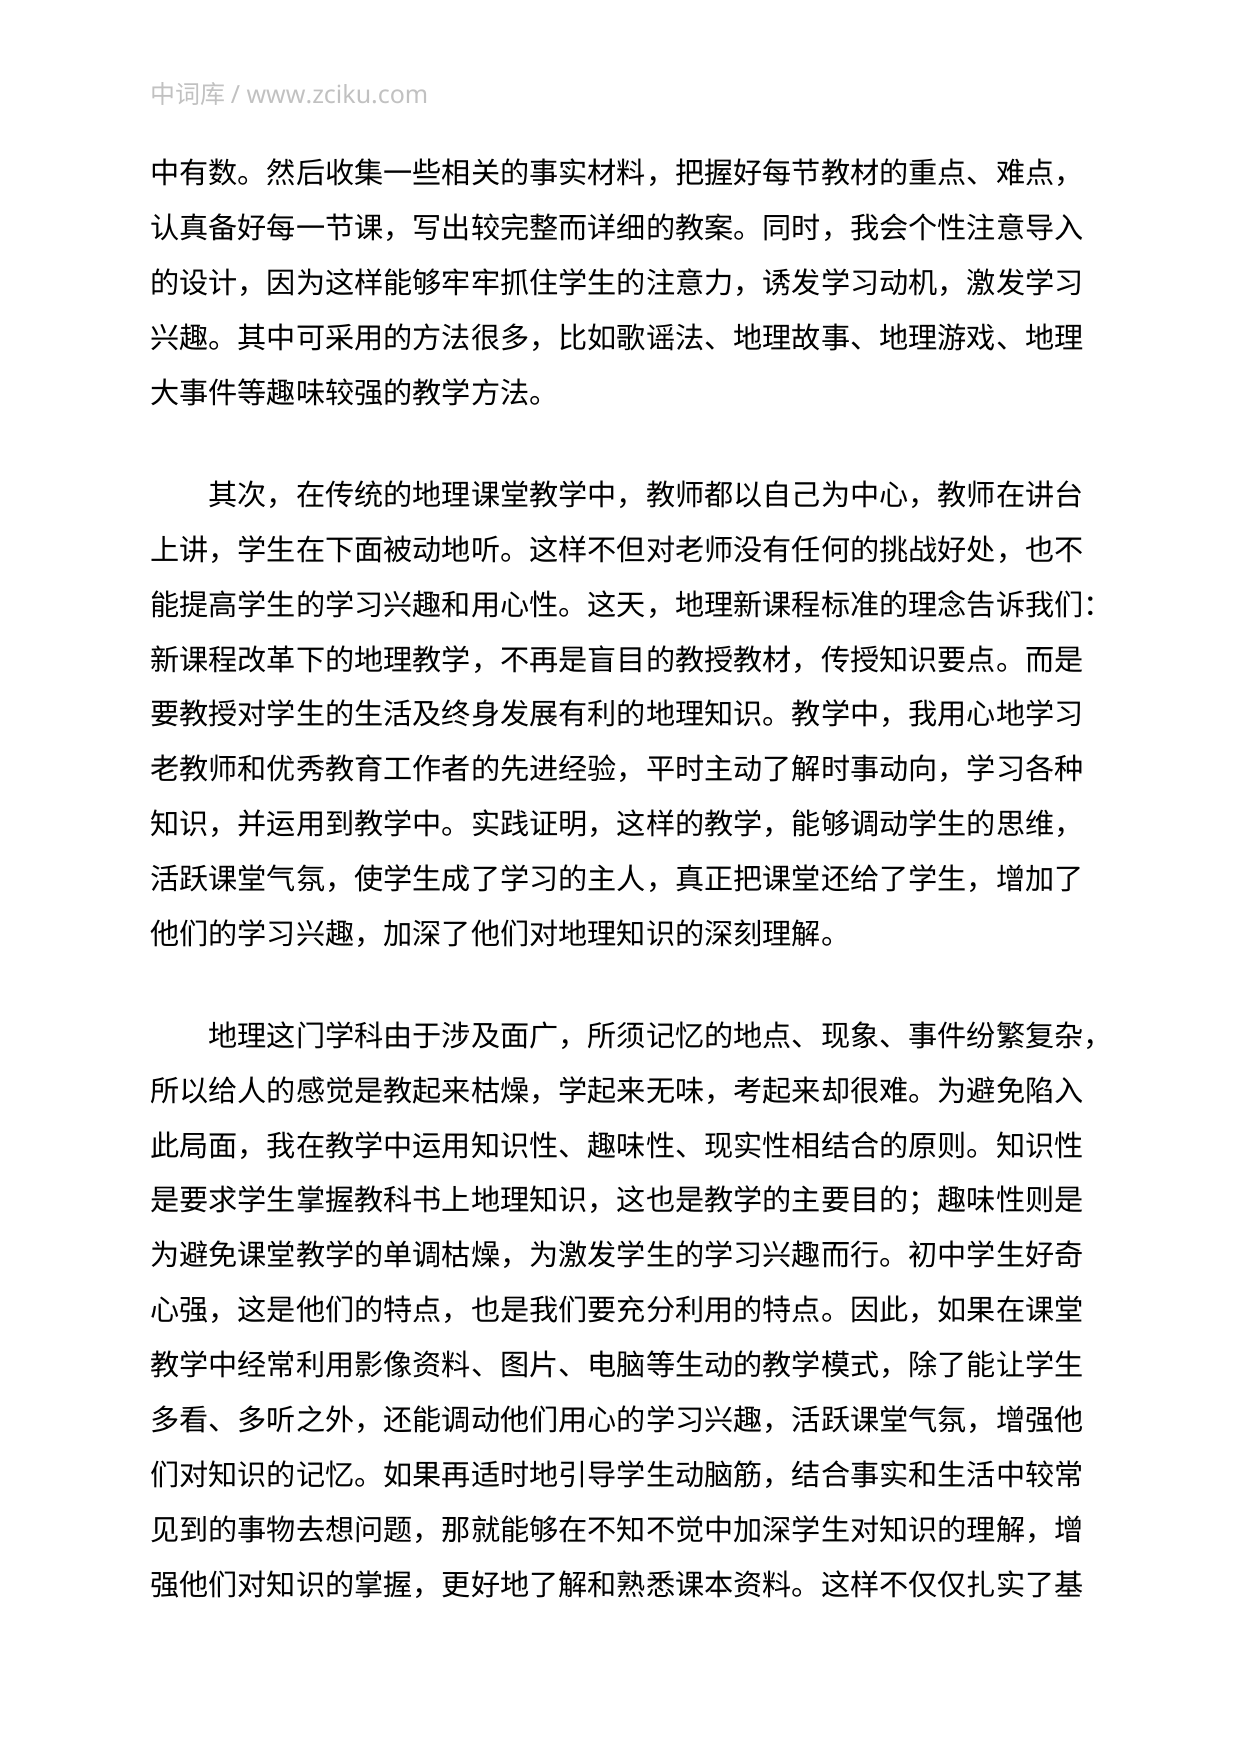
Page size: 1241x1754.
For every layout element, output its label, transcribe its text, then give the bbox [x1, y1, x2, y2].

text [150, 150, 1090, 412]
text 其次，在传统的地理课堂教学中，教师都以自己为中心，教师在讲台上讲，学生在下面被动地听。这样不但对老师没有任何的挑战好处，也不能提高学生的学习兴趣和用心性。这天，地理新课程标准的理念告诉我们：新课程改革下的地理教学，不再是盲目的教授教材，传授知识要点。而是要教授对学生的生活及终身发展有利的地理知识。教学中，我用心地学习老教师和优秀教育工作者的先进经验，平时主动了解时事动向，学习各种知识，并运用到教学中。实践证明，这样的教学，能够调动学生的思维，活跃课堂气氛，使学生成了学习的主人，真正把课堂还给了学生，增加了他们的学习兴趣，加深了他们对地理知识的深刻理解。 [150, 471, 1090, 953]
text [150, 1012, 1090, 1603]
